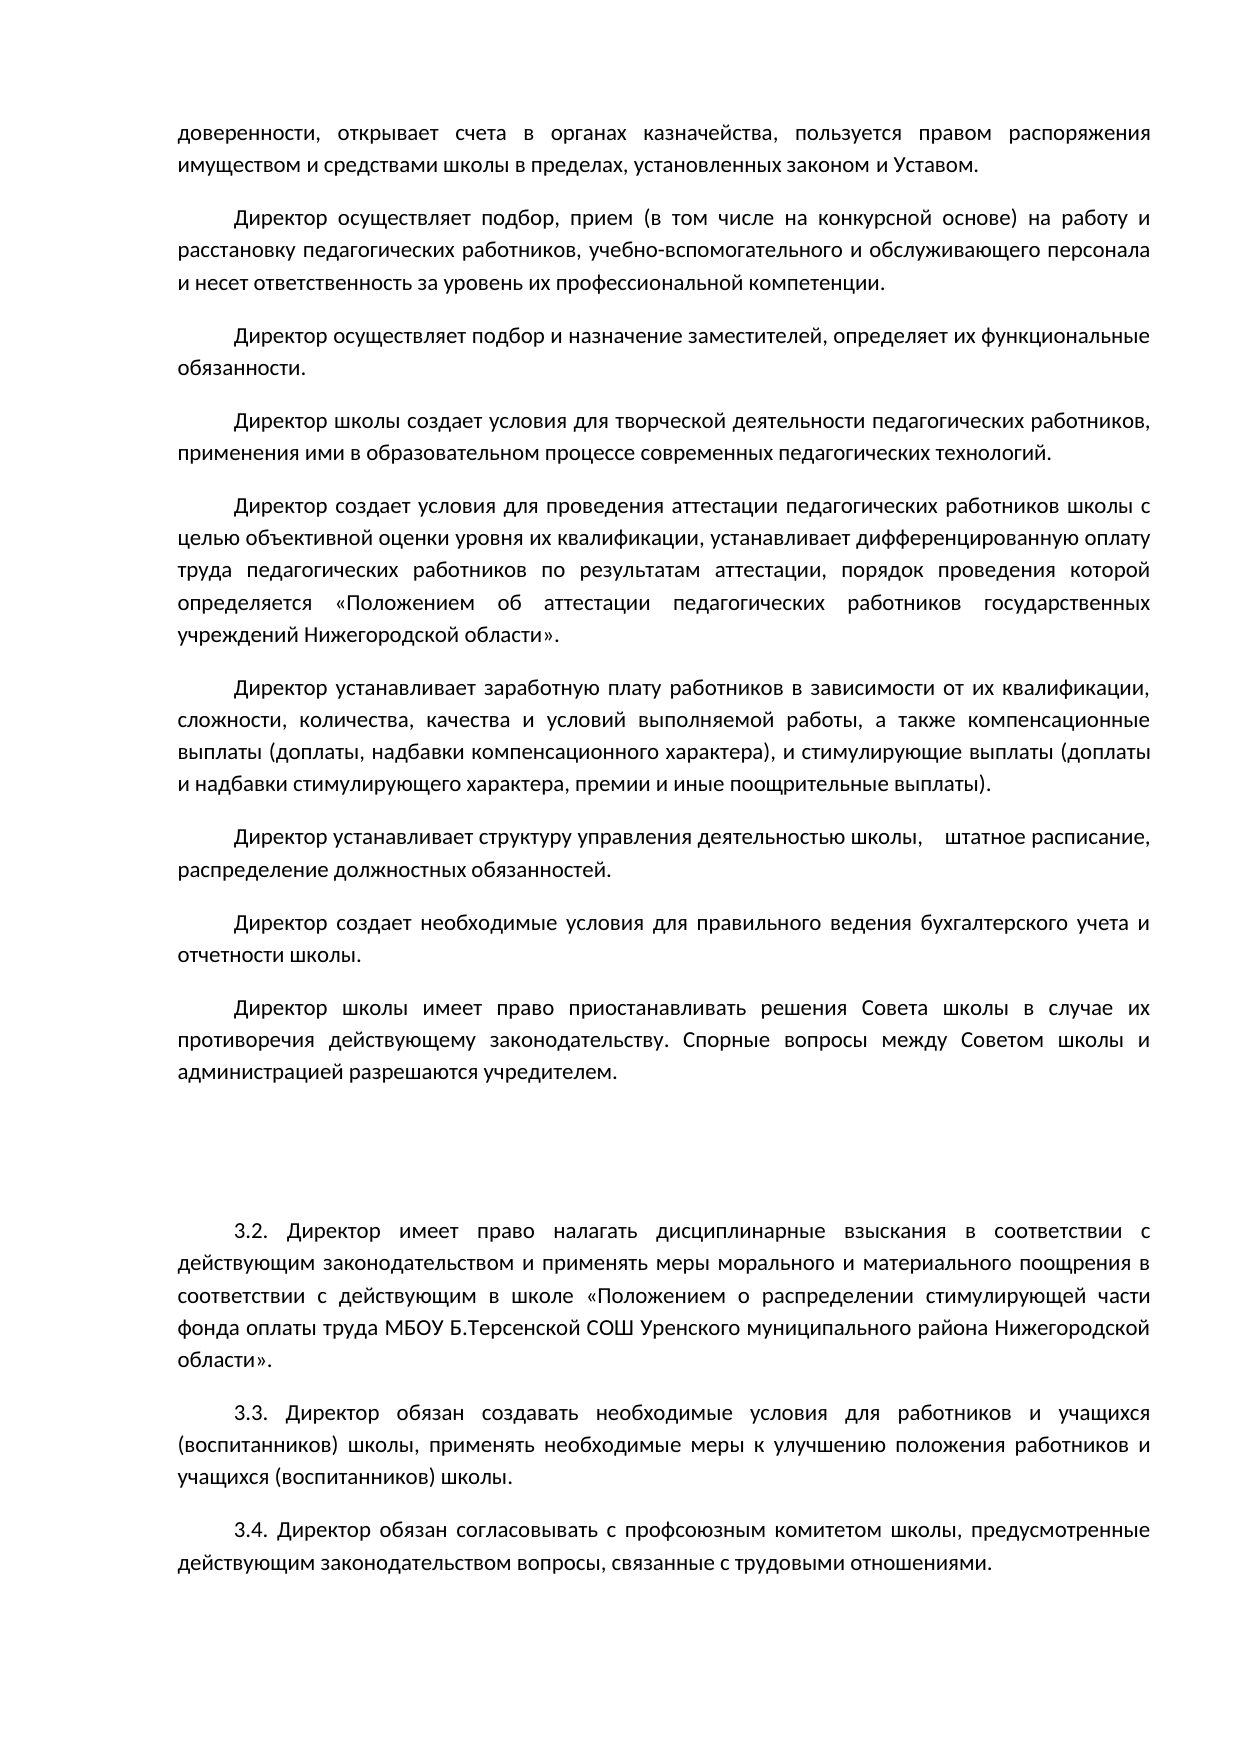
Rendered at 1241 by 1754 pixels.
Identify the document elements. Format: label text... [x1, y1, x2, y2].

text Директор устанавливает заработную плату работников в зависимости от их квалификации, сложности, количества, качества и условий выполняемой работы, а также компенсационные выплаты (доплаты, надбавки компенсационного характера), и стимулирующие выплаты (доплаты и надбавки стимулирующего характера, премии и иные поощрительные выплаты). [177, 673, 1152, 797]
text Директор школы имеет право приостанавливать решения Совета школы в случае их противоречия действующему законодательству. Спорные вопросы между Советом школы и администрацией разрешаются учредителем. [177, 993, 1152, 1085]
text Директор осуществляет подбор и назначение заместителей, определяет их функциональные обязанности. [177, 321, 1152, 381]
text 3.2. Директор имеет право налагать дисциплинарные взыскания в соответствии с действующим законодательством и применять меры морального и материального поощрения в соответствии с действующим в школе «Положением о распределении стимулирующей части фонда оплаты труда МБОУ Б.Терсенской СОШ Уренского муниципального района Нижегородской области». [177, 1216, 1152, 1373]
text Директор создает необходимые условия для правильного ведения бухгалтерского учета и отчетности школы. [177, 908, 1152, 968]
text Директор создает условия для проведения аттестации педагогических работников школы с целью объективной оценки уровня их квалификации, устанавливает дифференцированную оплату труда педагогических работников по результатам аттестации, порядок проведения которой определяется «Положением об аттестации педагогических работников государственных учреждений Нижегородской области». [177, 491, 1152, 648]
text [177, 118, 1152, 178]
text Директор осуществляет подбор, прием (в том числе на конкурсной основе) на работу и расстановку педагогических работников, учебно-вспомогательного и обслуживающего персонала и несет ответственность за уровень их профессиональной компетенции. [177, 203, 1152, 296]
text Директор школы создает условия для творческой деятельности педагогических работников, применения ими в образовательном процессе современных педагогических технологий. [177, 406, 1152, 466]
text Директор устанавливает структуру управления деятельностью школы, штатное расписание, распределение должностных обязанностей. [177, 822, 1152, 883]
text 3.4. Директор обязан согласовывать с профсоюзным комитетом школы, предусмотренные действующим законодательством вопросы, связанные с трудовыми отношениями. [177, 1516, 1152, 1576]
text 3.3. Директор обязан создавать необходимые условия для работников и учащихся (воспитанников) школы, применять необходимые меры к улучшению положения работников и учащихся (воспитанников) школы. [177, 1398, 1152, 1491]
